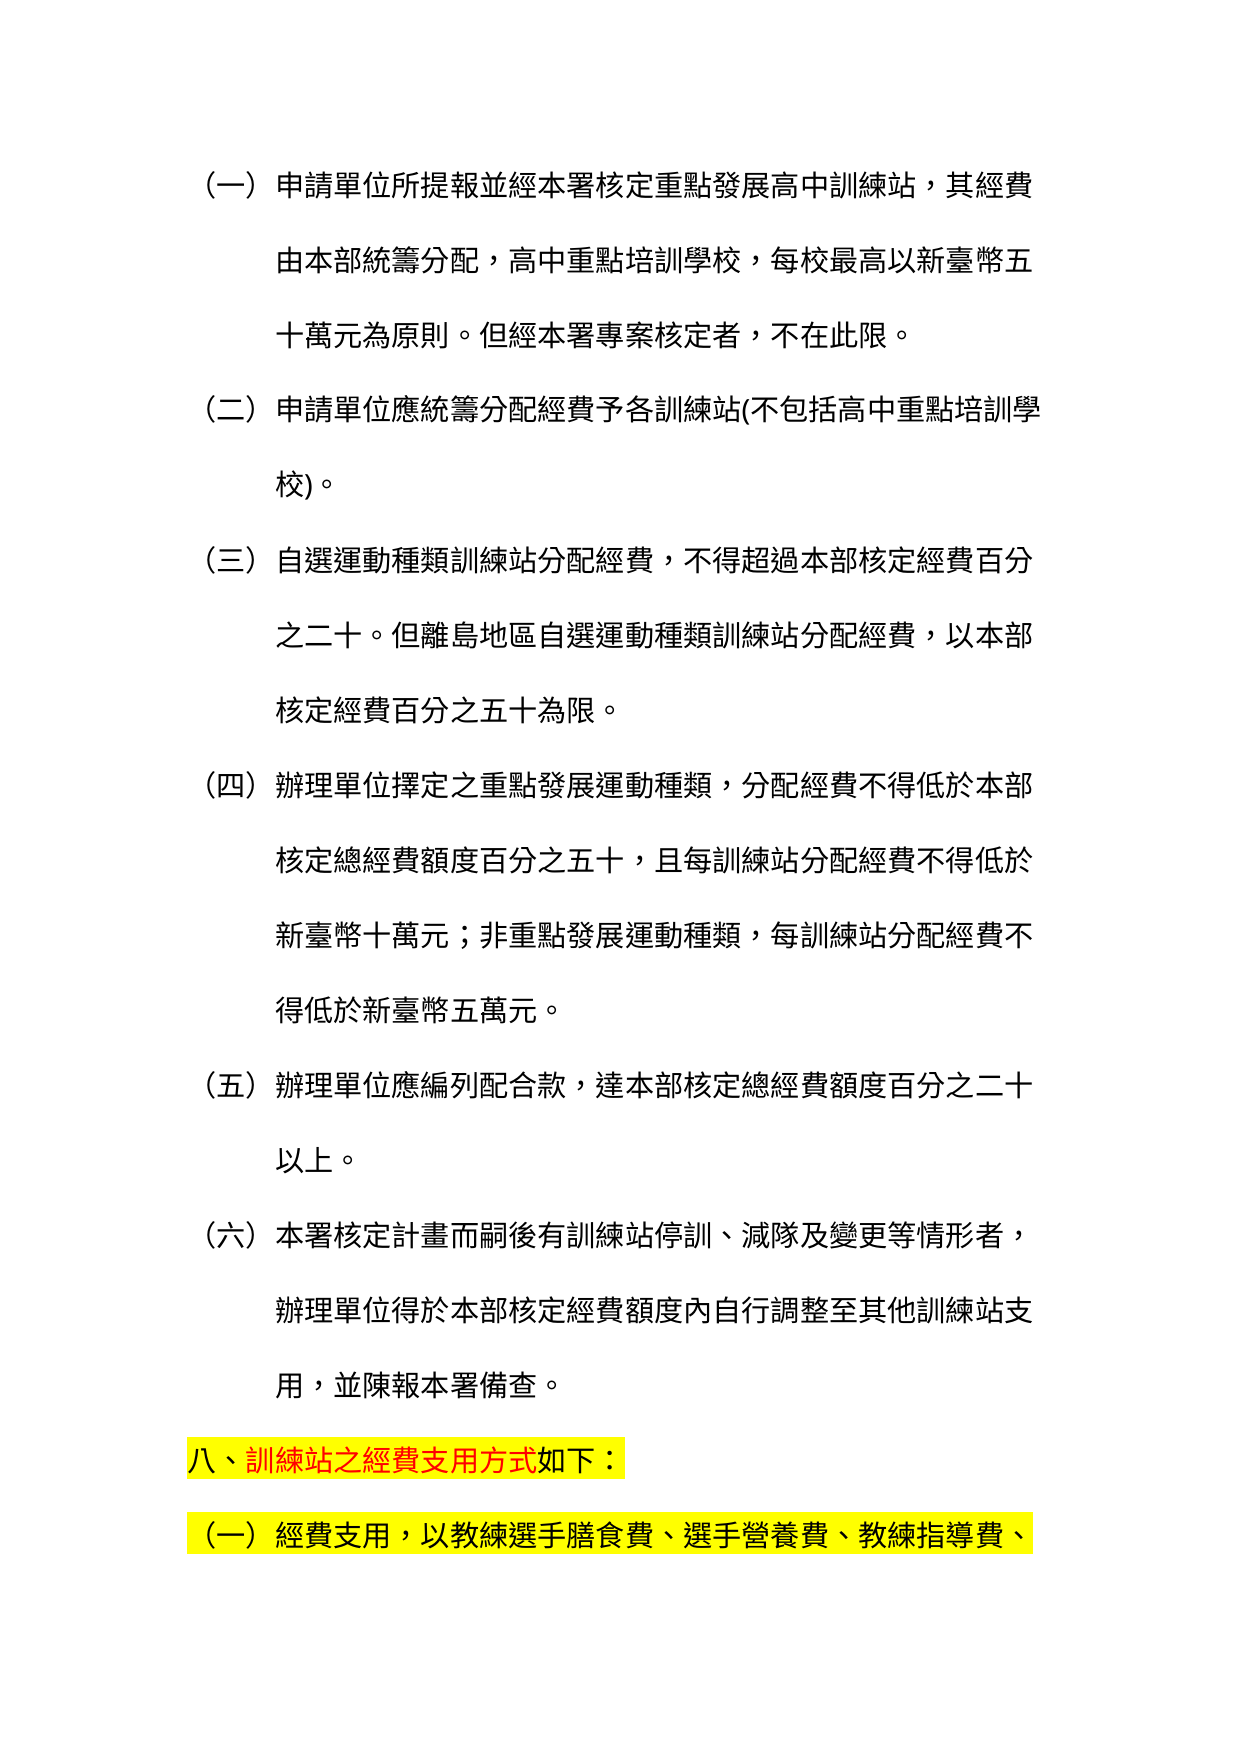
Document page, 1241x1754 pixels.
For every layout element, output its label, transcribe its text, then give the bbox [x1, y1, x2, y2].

text （六）本署核定計畫而嗣後有訓練站停訓、減隊及變更等情形者，辦理單位得於本部核定經費額度內自行調整至其他訓練站支用，並陳報本署備查。 [187, 1196, 1053, 1421]
text （五）辦理單位應編列配合款，達本部核定總經費額度百分之二十以上。 [187, 1046, 1053, 1196]
text （四）辦理單位擇定之重點發展運動種類，分配經費不得低於本部核定總經費額度百分之五十，且每訓練站分配經費不得低於新臺幣十萬元；非重點發展運動種類，每訓練站分配經費不得低於新臺幣五萬元。 [187, 746, 1053, 1046]
text （三）自選運動種類訓練站分配經費，不得超過本部核定經費百分之二十。但離島地區自選運動種類訓練站分配經費，以本部核定經費百分之五十為限。 [187, 521, 1053, 746]
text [187, 1496, 1053, 1571]
text （一）申請單位所提報並經本署核定重點發展高中訓練站，其經費由本部統籌分配，高中重點培訓學校，每校最高以新臺幣五十萬元為原則。但經本署專案核定者，不在此限。 [187, 146, 1053, 371]
text 八、訓練站之經費支用方式如下： [187, 1421, 1053, 1496]
text （二）申請單位應統籌分配經費予各訓練站(不包括高中重點培訓學校)。 [187, 371, 1053, 521]
